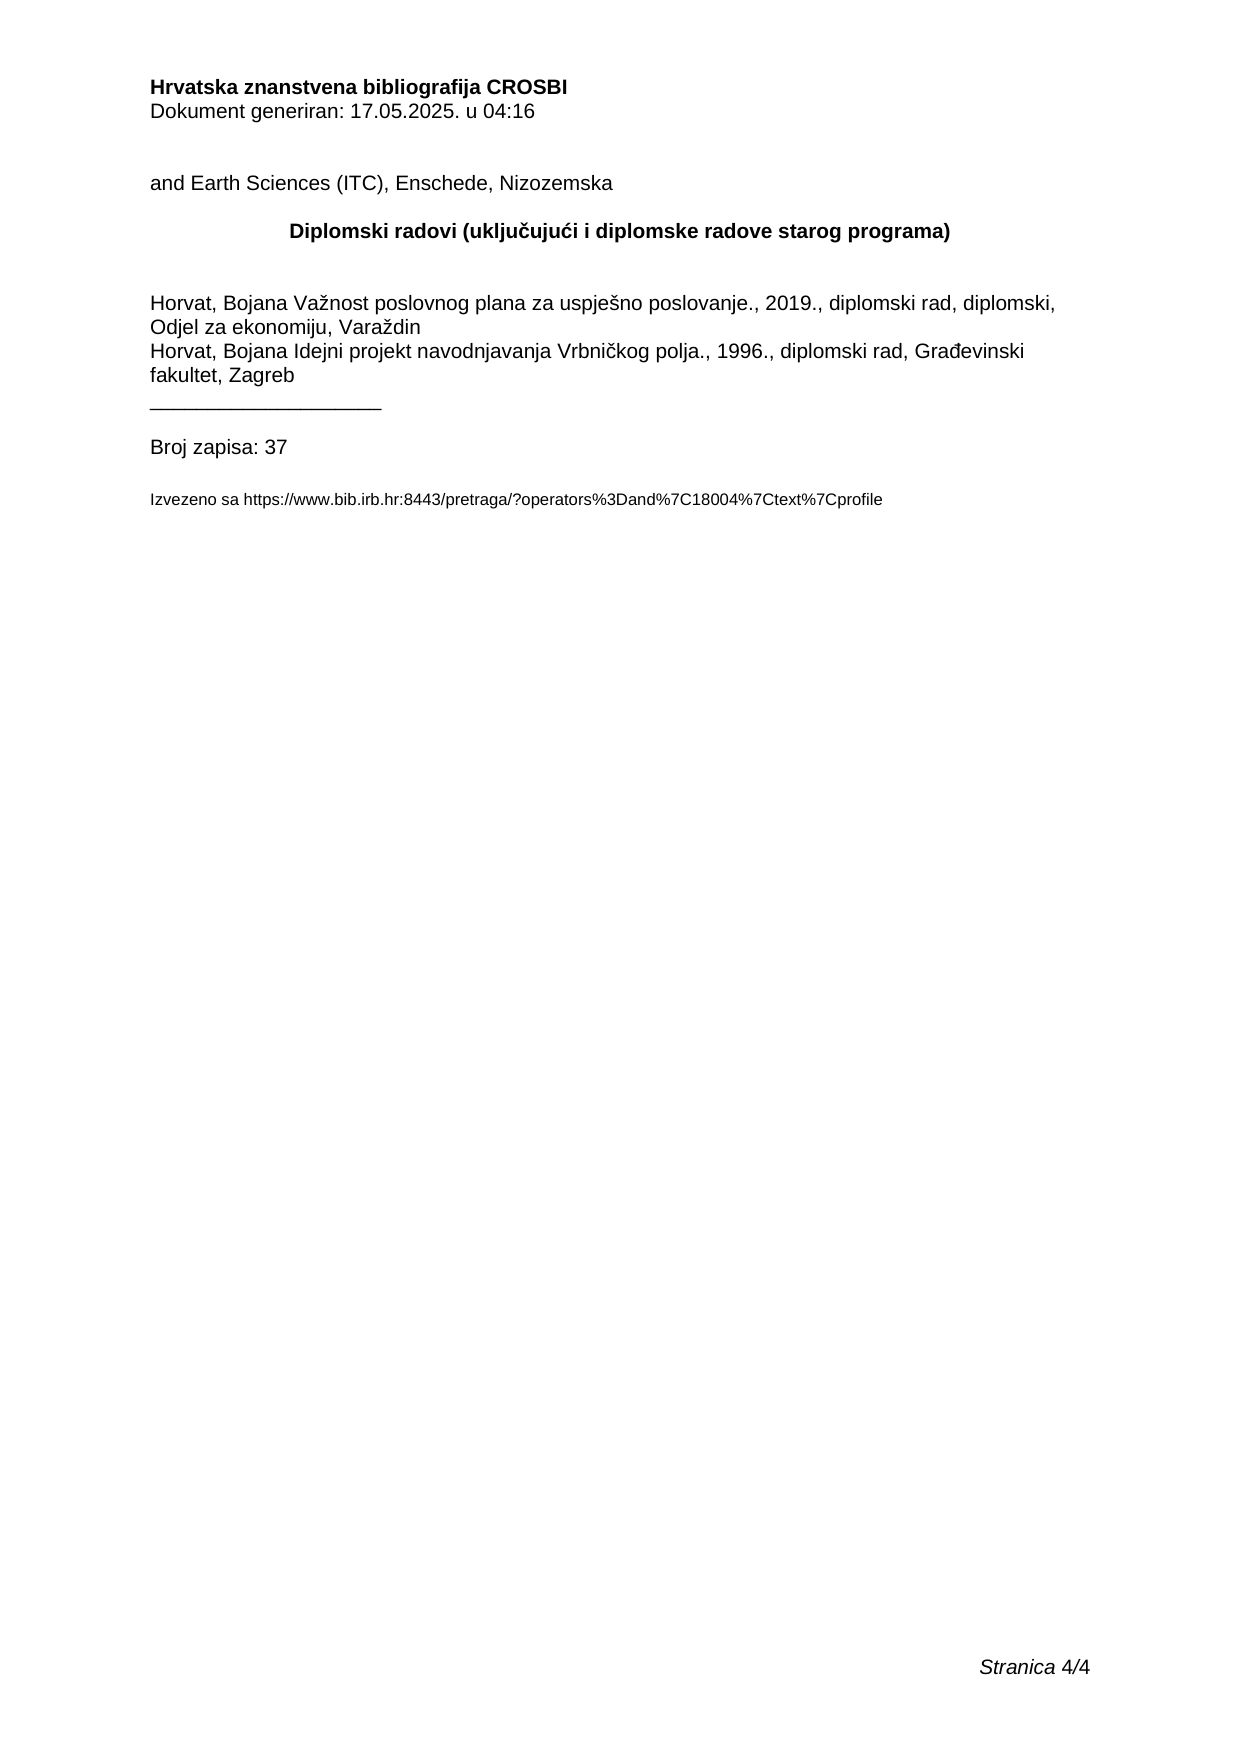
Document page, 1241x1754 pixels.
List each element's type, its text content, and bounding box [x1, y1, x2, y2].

text Horvat, Bojana [150, 339, 1090, 387]
text Horvat, Bojana [150, 291, 1090, 339]
text Broj zapisa: 37 [150, 434, 1090, 458]
text Horvat, Bojana [150, 171, 1090, 195]
subtitle Diplomski radovi (uključujući i diplomske radove starog programa) [150, 219, 1090, 243]
text Izvezeno sa https://www.bib.irb.hr:8443/pretraga/?operators%3Dand%7C18004%7Ctext%7Cprofile [150, 490, 1090, 509]
text ____________________ [150, 387, 1090, 411]
